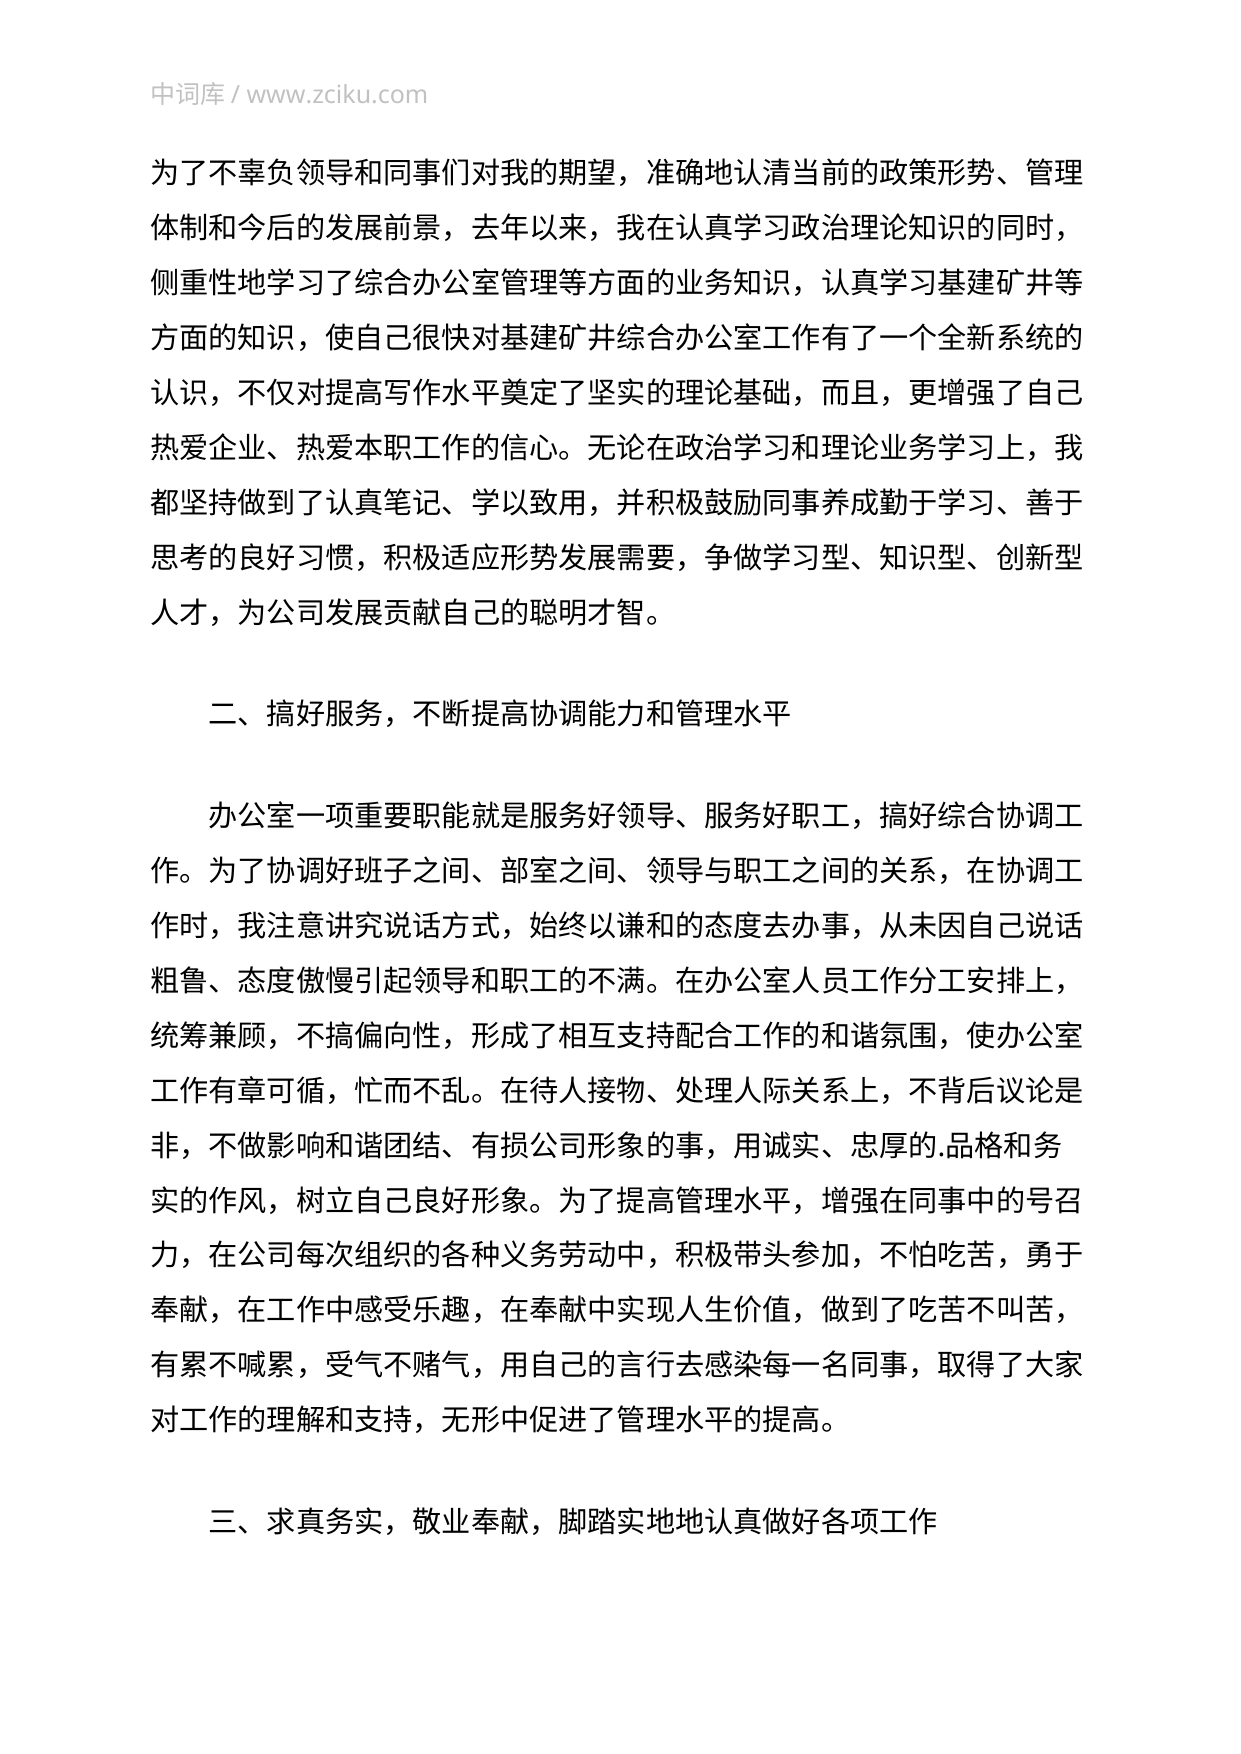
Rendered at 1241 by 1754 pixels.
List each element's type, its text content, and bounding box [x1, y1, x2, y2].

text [150, 150, 1090, 631]
text 二、搞好服务，不断提高协调能力和管理水平 [150, 691, 1090, 733]
text 三、求真务实，敬业奉献，脚踏实地地认真做好各项工作 [150, 1498, 1090, 1541]
text 办公室一项重要职能就是服务好领导、服务好职工，搞好综合协调工作。为了协调好班子之间、部室之间、领导与职工之间的关系，在协调工作时，我注意讲究说话方式，始终以谦和的态度去办事，从未因自己说话粗鲁、态度傲慢引起领导和职工的不满。在办公室人员工作分工安排上，统筹兼顾，不搞偏向性，形成了相互支持配合工作的和谐氛围，使办公室工作有章可循，忙而不乱。在待人接物、处理人际关系上，不背后议论是非，不做影响和谐团结、有损公司形象的事，用诚实、忠厚的.品格和务实的作风，树立自己良好形象。为了提高管理水平，增强在同事中的号召力，在公司每次组织的各种义务劳动中，积极带头参加，不怕吃苦，勇于奉献，在工作中感受乐趣，在奉献中实现人生价值，做到了吃苦不叫苦，有累不喊累，受气不赌气，用自己的言行去感染每一名同事，取得了大家对工作的理解和支持，无形中促进了管理水平的提高。 [150, 793, 1090, 1439]
